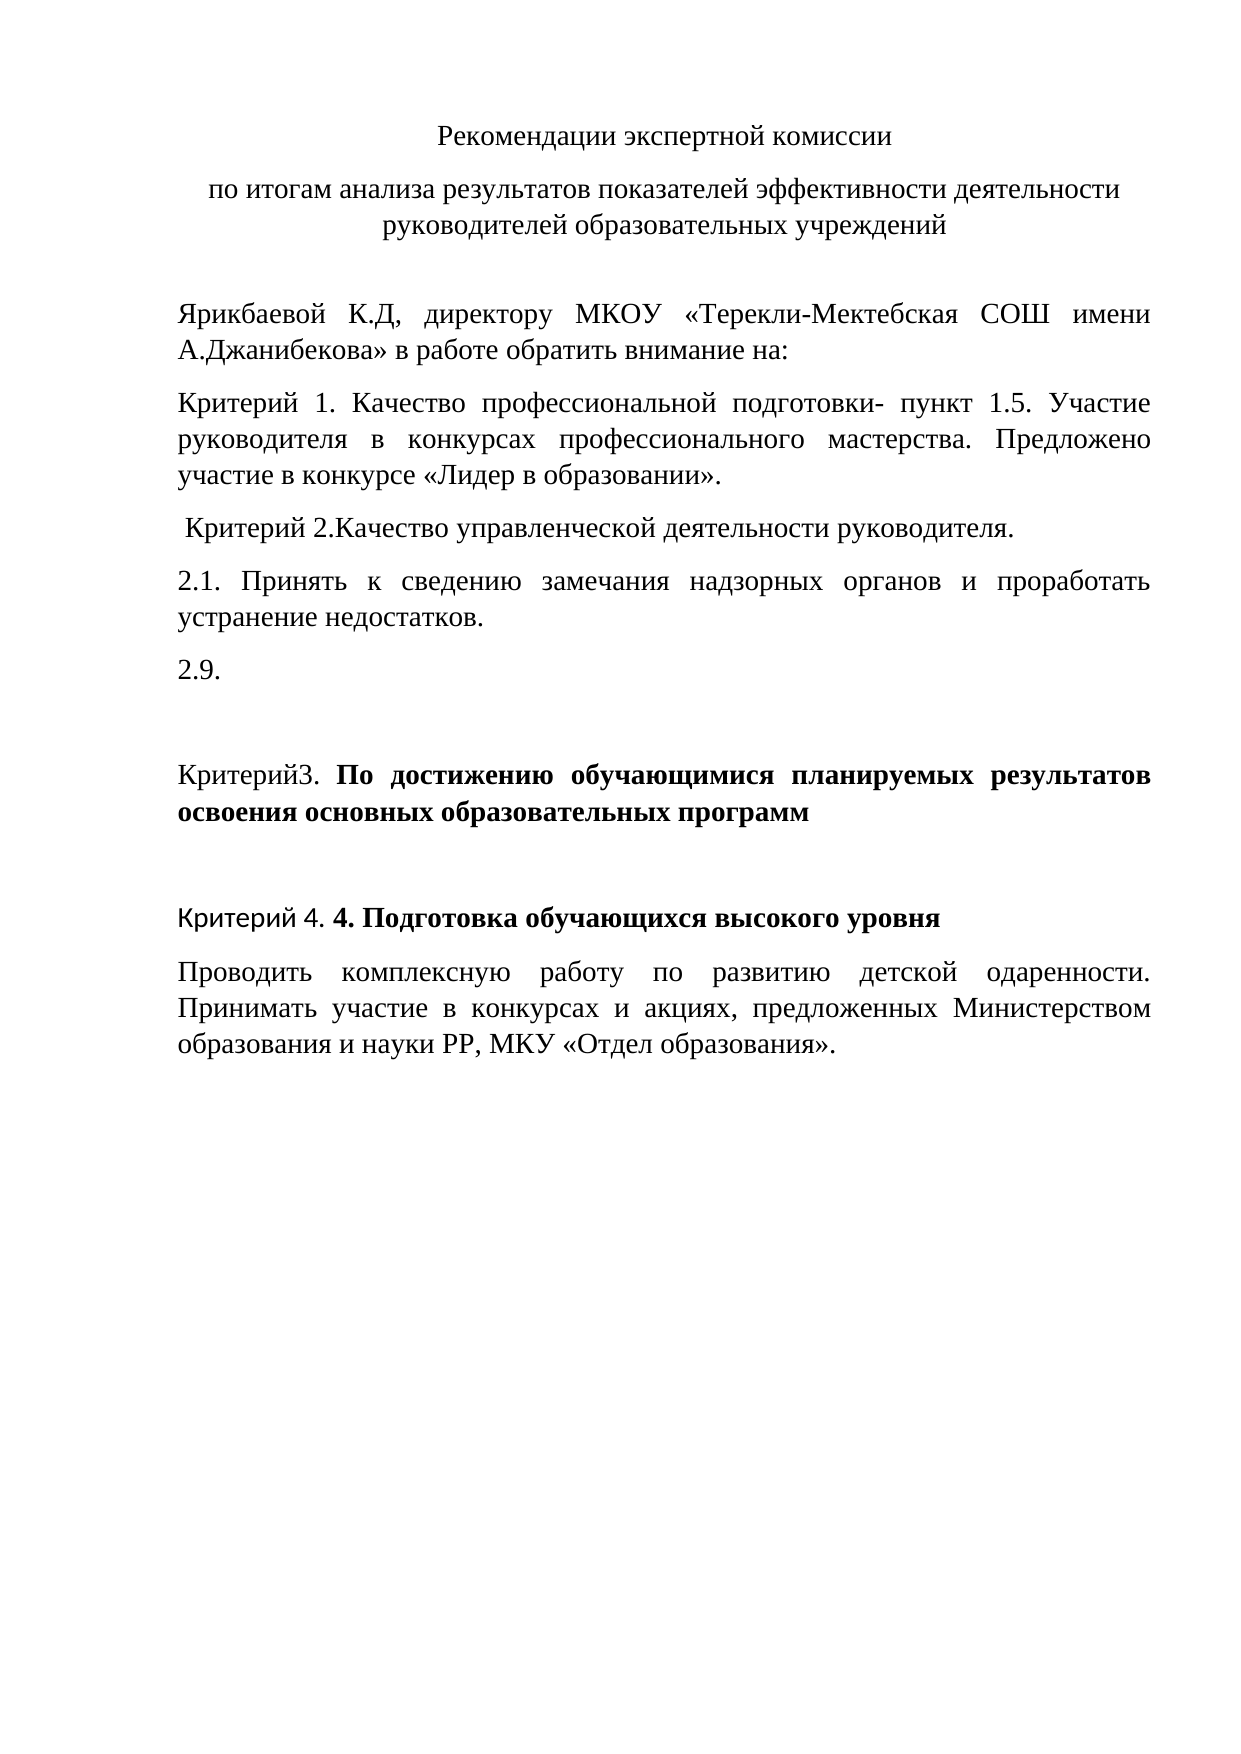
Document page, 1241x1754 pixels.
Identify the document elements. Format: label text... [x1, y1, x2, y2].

text Критерий3. По достижению обучающимися планируемых результатов освоения основных образовательных программ [177, 757, 1152, 827]
text Критерий 2.Качество управленческой деятельности руководителя. [177, 510, 1152, 544]
text по итогам анализа результатов показателей эффективности деятельности руководителей образовательных учреждений [177, 171, 1152, 241]
text Ярикбаевой К.Д, директору МКОУ «Терекли-Мектебская СОШ имени А.Джанибекова» в работе обратить внимание на: [177, 296, 1152, 366]
text Критерий 4. 4. Подготовка обучающихся высокого уровня [177, 899, 1152, 935]
text 2.9. [177, 652, 1152, 685]
text Проводить комплексную работу по развитию детской одаренности. Принимать участие в конкурсах и акциях, предложенных Министерством образования и науки РР, МКУ «Отдел образования». [177, 954, 1152, 1060]
text Критерий 1. Качество профессиональной подготовки- пункт 1.5. Участие руководителя в конкурсах профессионального мастерства. Предложено участие в конкурсе «Лидер в образовании». [177, 385, 1152, 491]
text Рекомендации экспертной комиссии [177, 118, 1152, 152]
text 2.1. Принять к сведению замечания надзорных органов и проработать устранение недостатков. [177, 563, 1152, 633]
